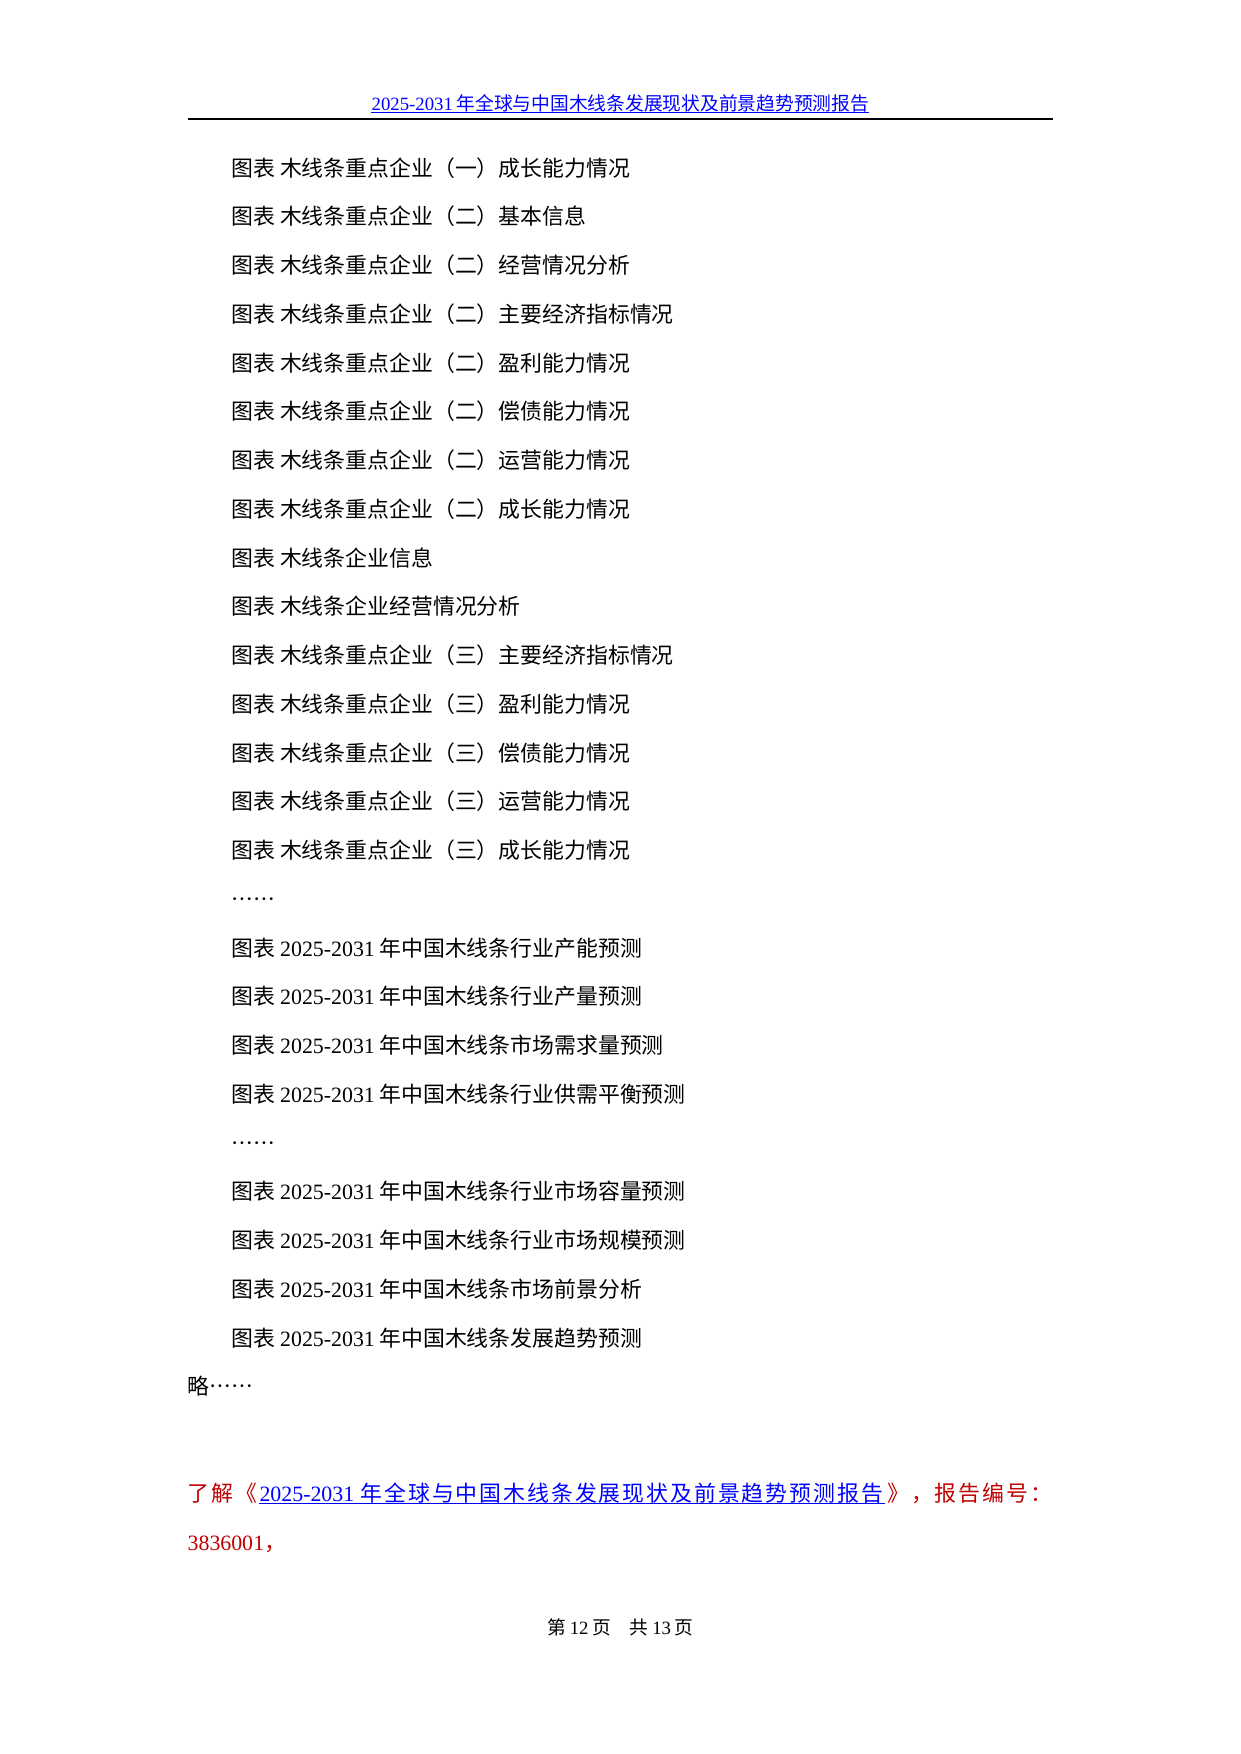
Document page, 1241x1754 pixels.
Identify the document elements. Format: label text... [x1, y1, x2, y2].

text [187, 150, 1053, 1401]
text 了解《2025-2031年全球与中国木线条发展现状及前景趋势预测报告》，报告编号：3836001， [187, 1475, 1053, 1557]
